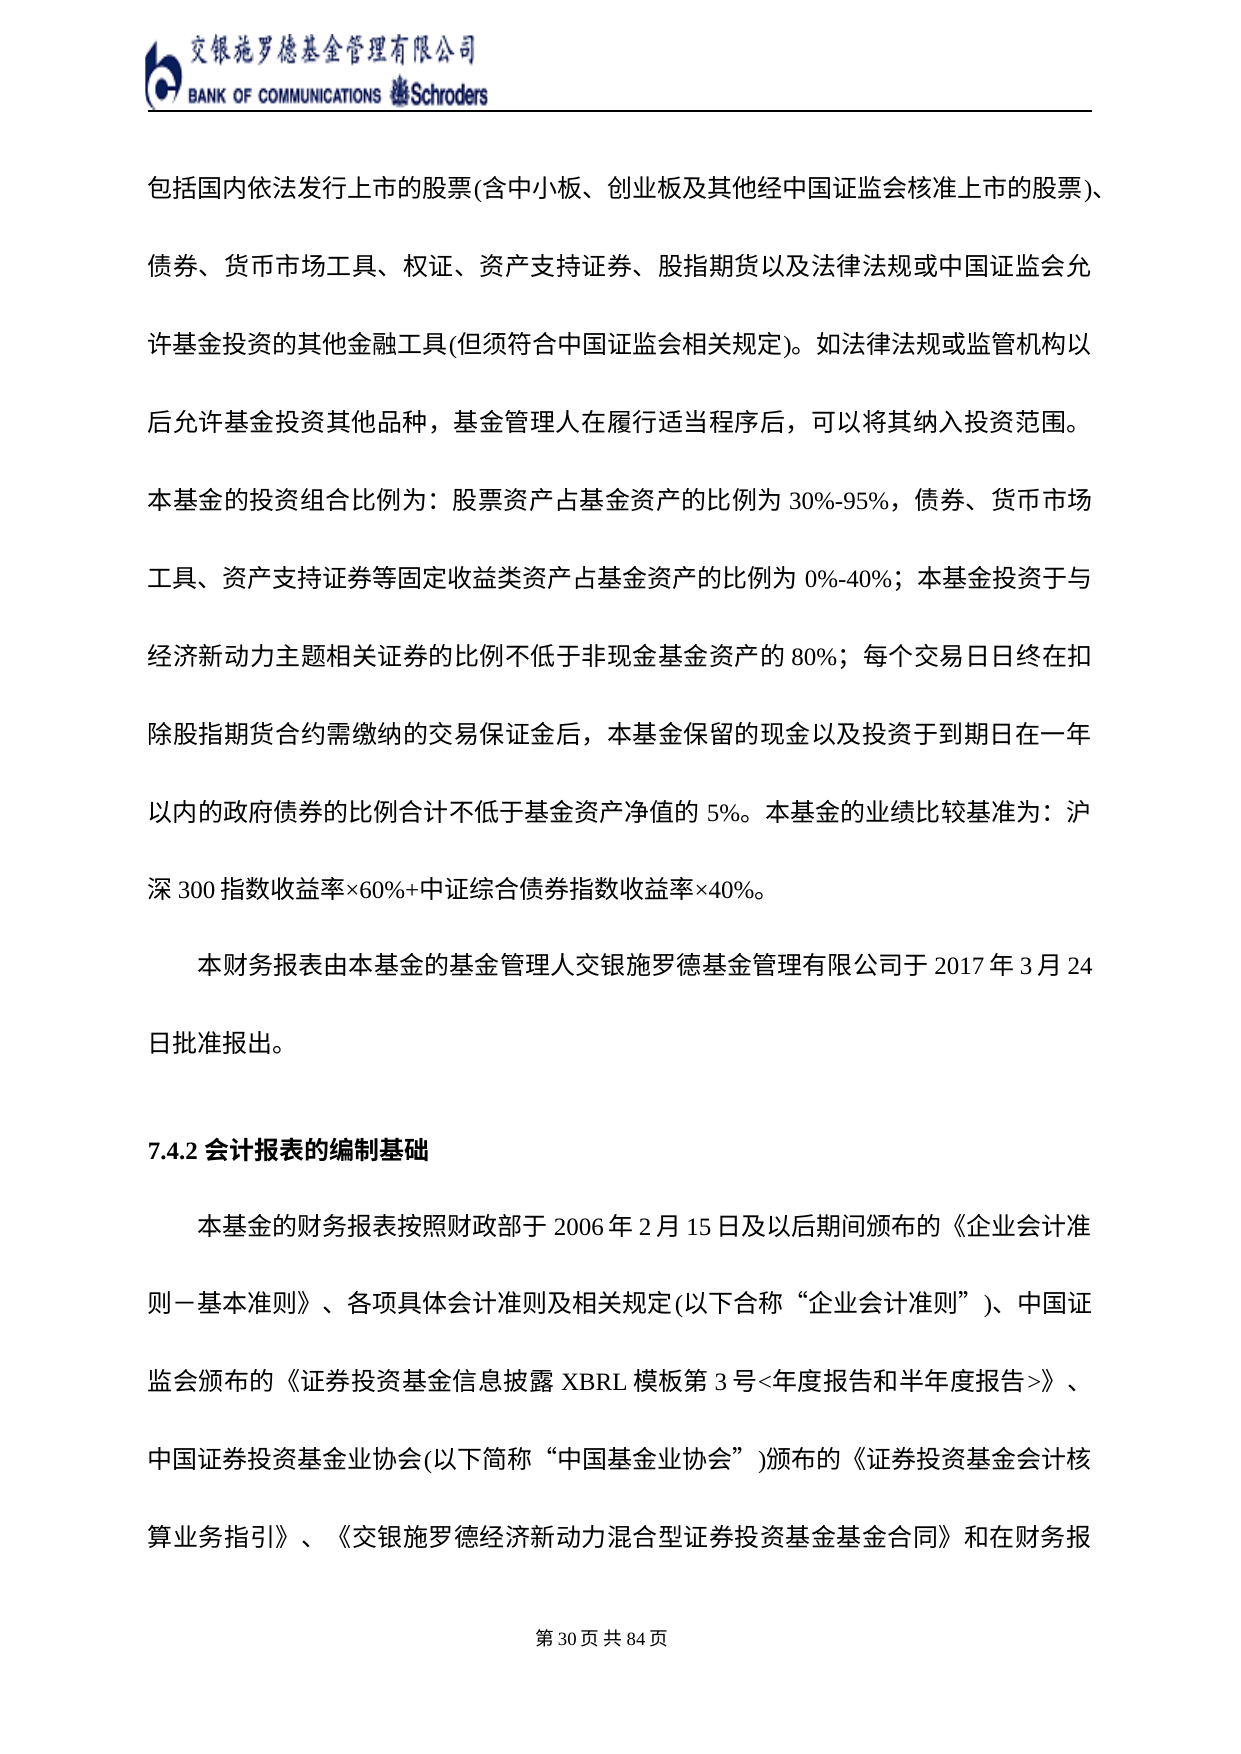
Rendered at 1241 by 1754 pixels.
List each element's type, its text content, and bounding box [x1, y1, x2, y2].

subtitle 7.4.2 会计报表的编制基础 [148, 1116, 1092, 1181]
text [148, 1192, 1092, 1568]
text 本财务报表由本基金的基金管理人交银施罗德基金管理有限公司于2017年3月24日批准报出。 [148, 931, 1092, 1074]
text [148, 154, 1092, 921]
picture [145, 34, 488, 110]
